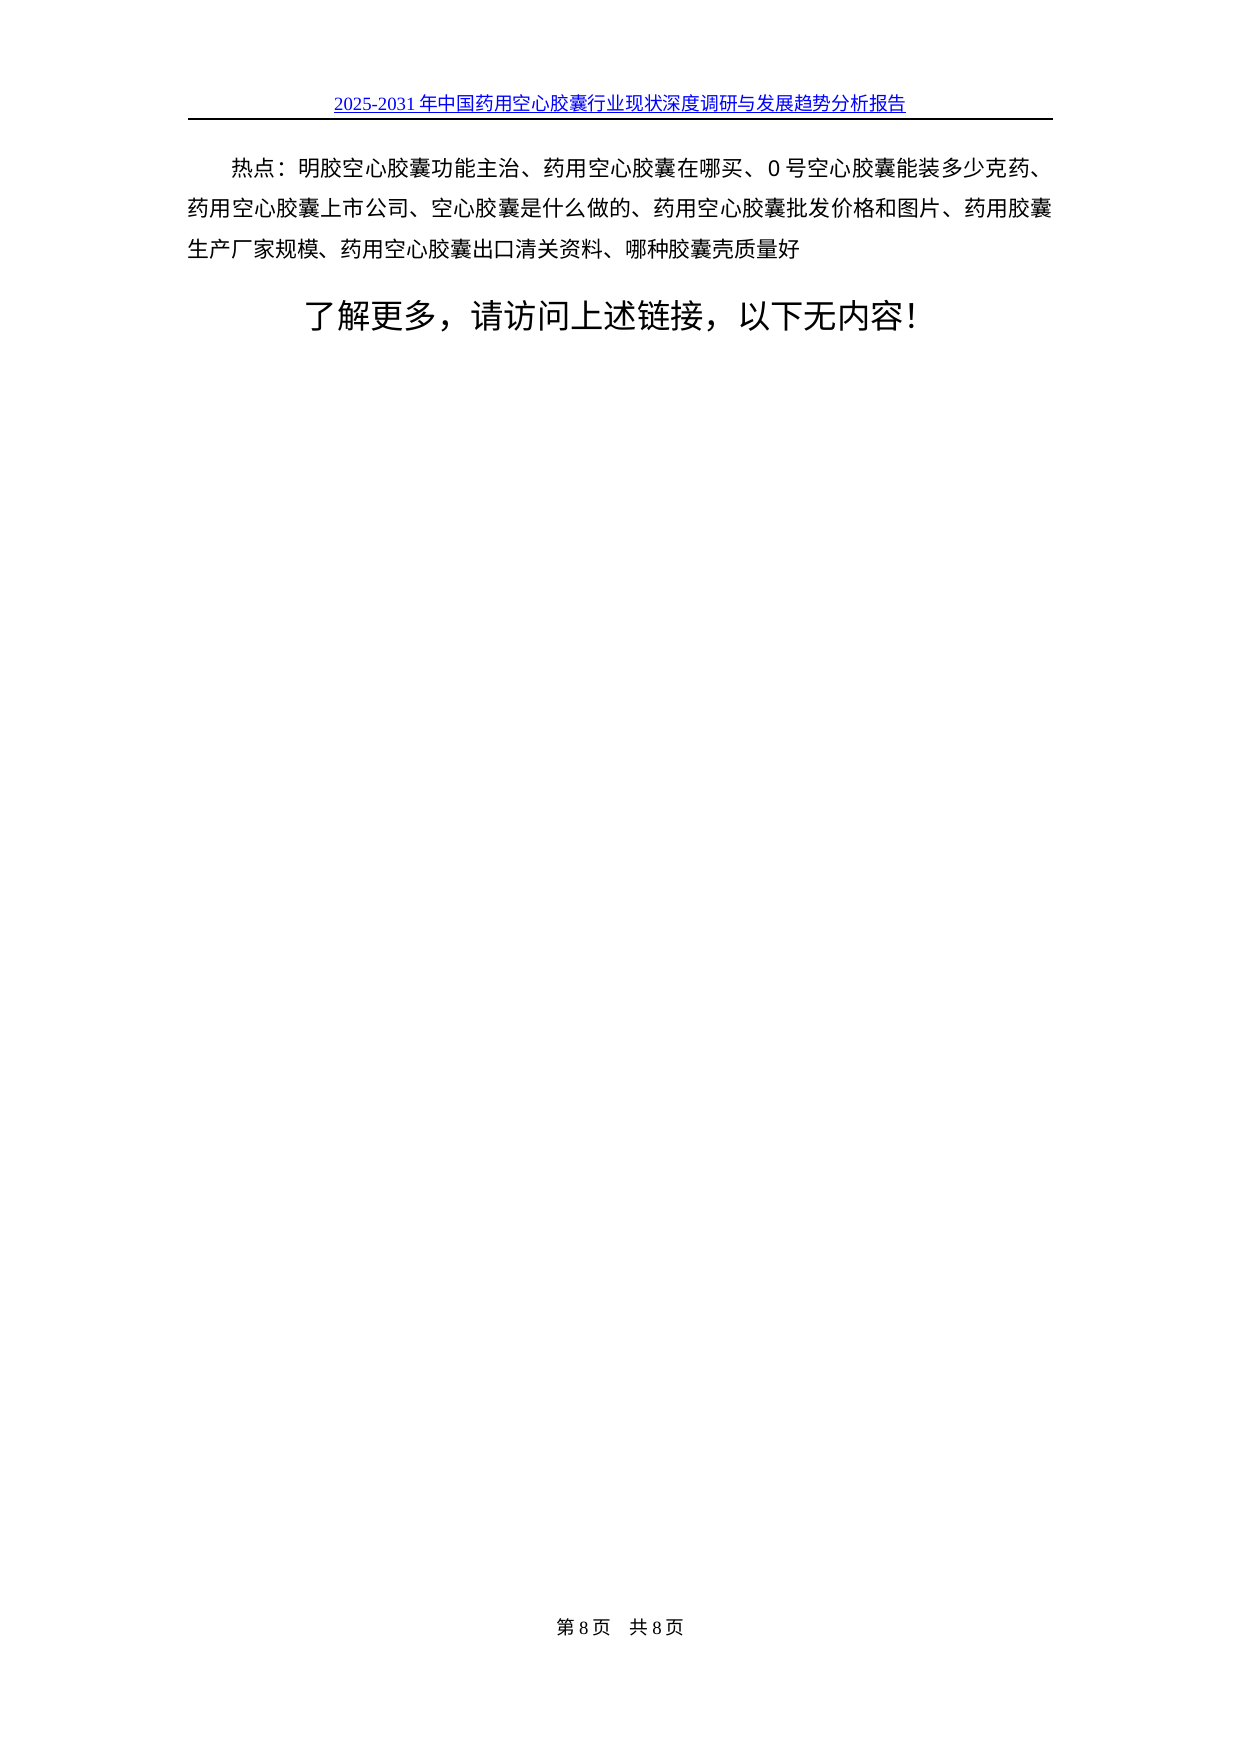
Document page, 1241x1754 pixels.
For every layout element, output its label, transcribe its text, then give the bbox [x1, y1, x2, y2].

text 热点：明胶空心胶囊功能主治、药用空心胶囊在哪买、0号空心胶囊能装多少克药、药用空心胶囊上市公司、空心胶囊是什么做的、药用空心胶囊批发价格和图片、药用胶囊生产厂家规模、药用空心胶囊出口清关资料、哪种胶囊壳质量好 [187, 150, 1053, 264]
title 了解更多，请访问上述链接，以下无内容！ [187, 282, 1053, 347]
